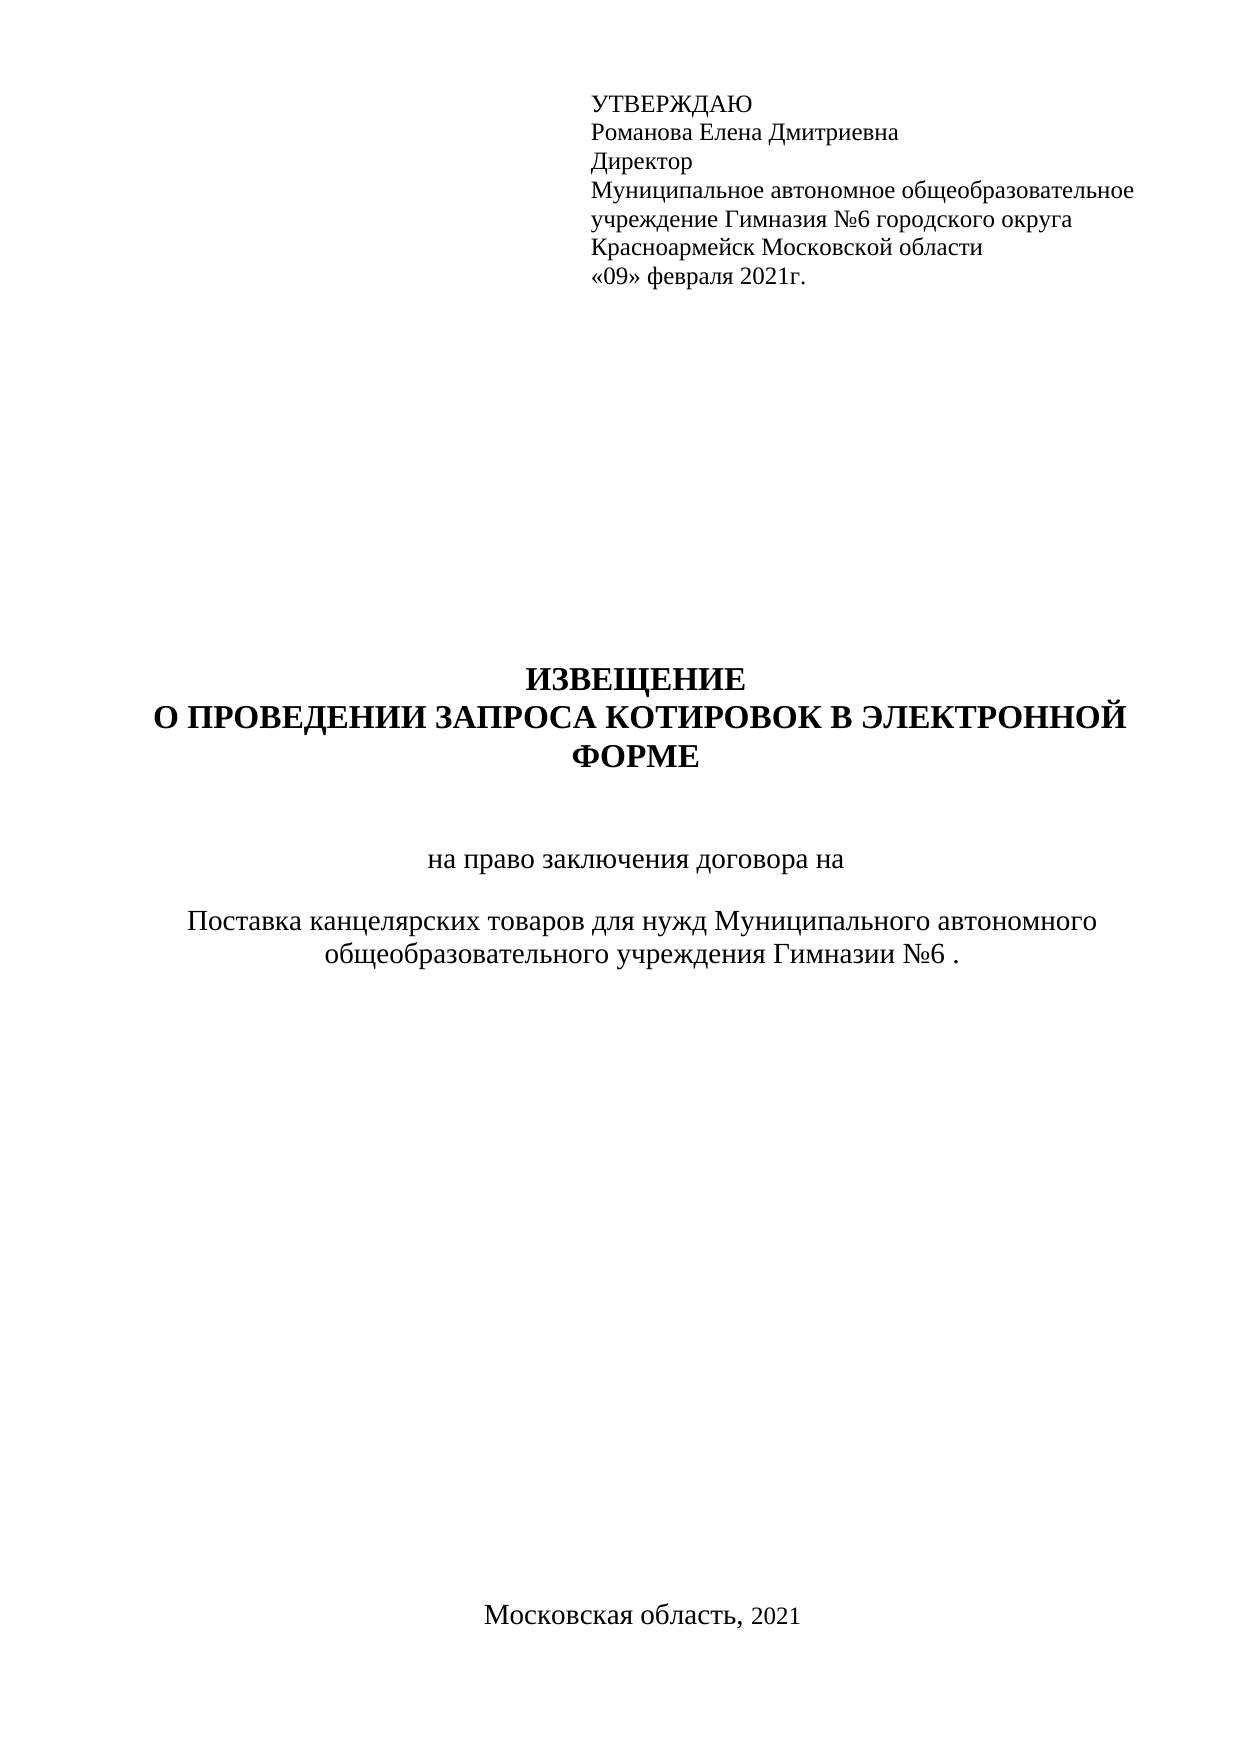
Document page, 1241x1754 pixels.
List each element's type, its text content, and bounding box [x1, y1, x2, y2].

text ИЗВЕЩЕНИЕ [118, 659, 1153, 698]
text Поставка канцелярских товаров для нужд Муниципального автономного общеобразовательного учреждения Гимназии №6 . [131, 903, 1153, 970]
text Московская область, 2021 [131, 1597, 1153, 1631]
text на право заключения договора на [118, 841, 1153, 875]
text УТВЕРЖДАЮ Романова Елена Дмитриевна Директор Муниципальное автономное общеобразовательное учреждение Гимназия №6 городского округа Красноармейск Московской области «09» февраля 2021г. [591, 89, 1153, 324]
text О ПРОВЕДЕНИИ ЗАПРОСА КОТИРОВОК В ЭЛЕКТРОННОЙ ФОРМЕ [118, 698, 1153, 774]
